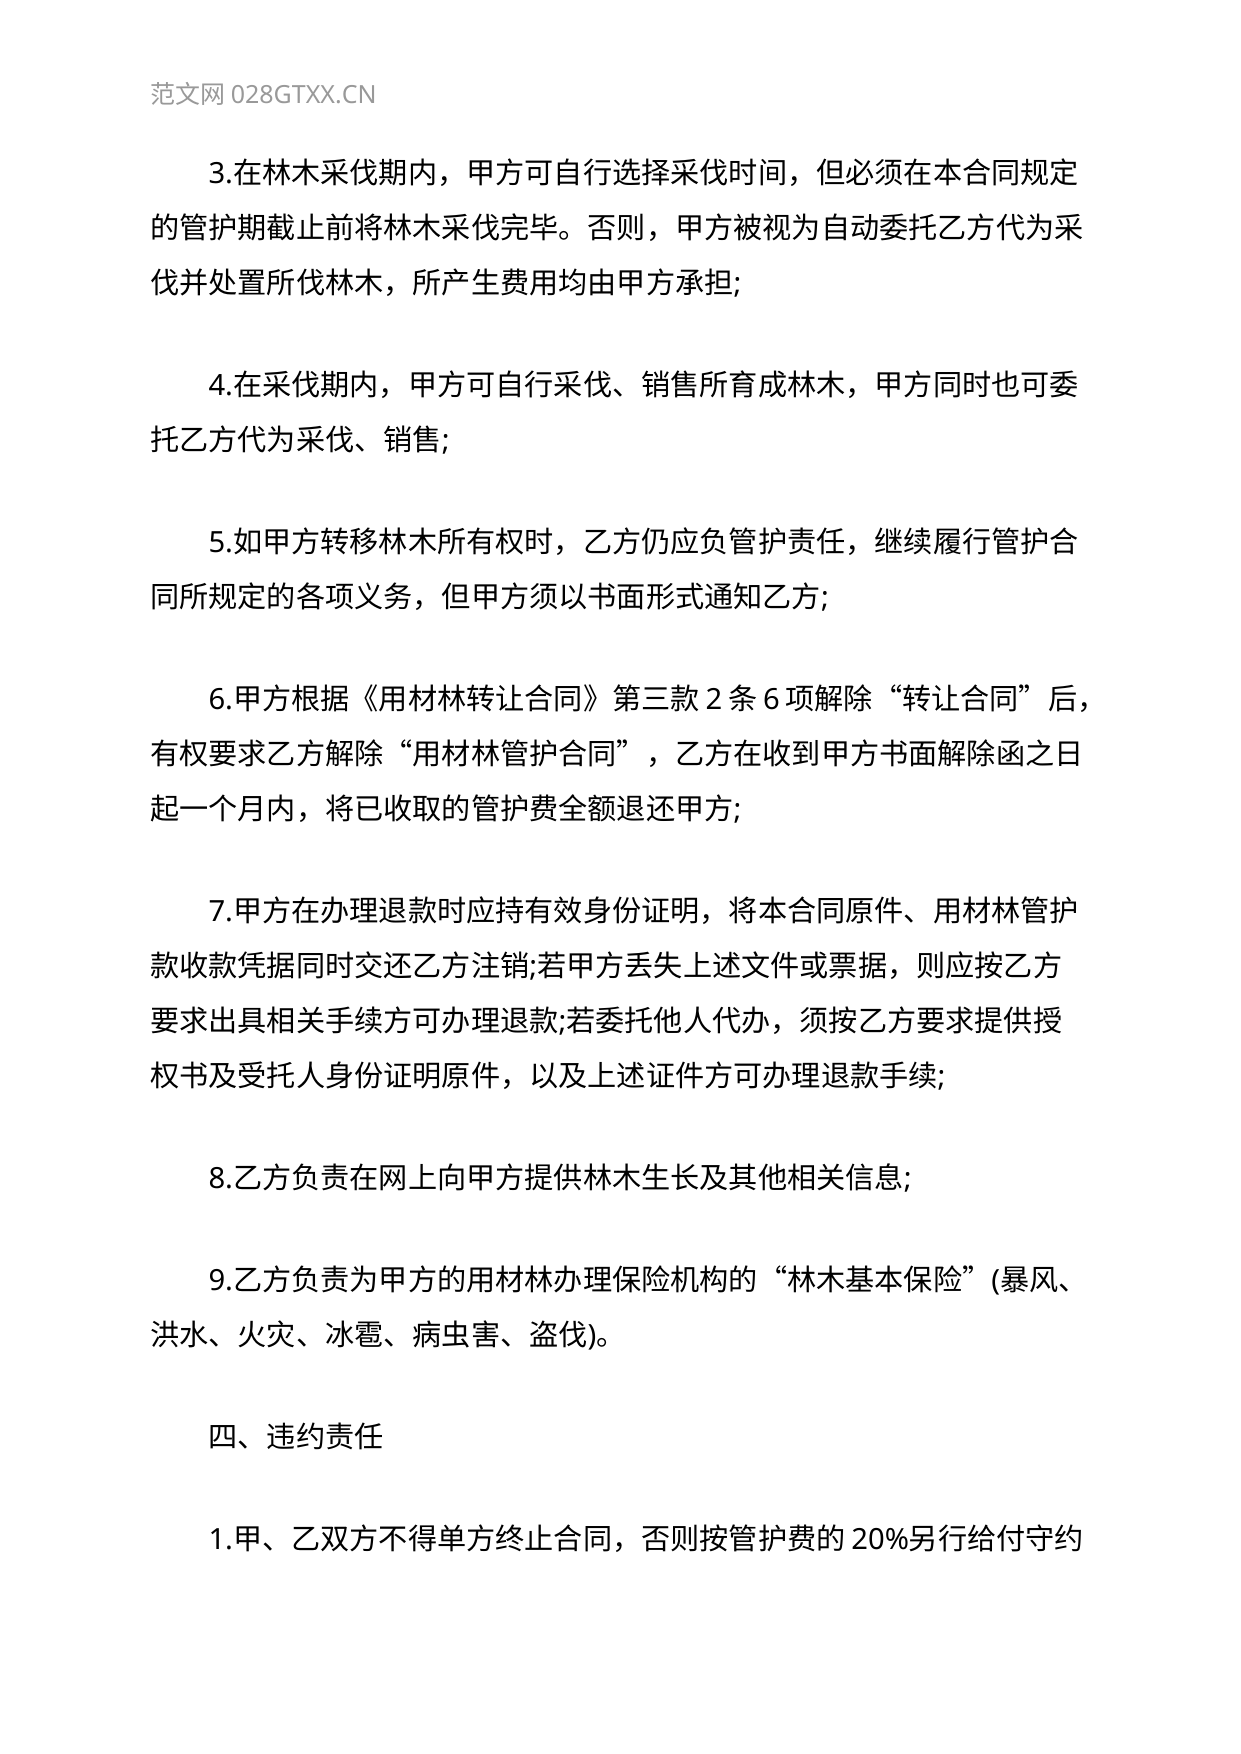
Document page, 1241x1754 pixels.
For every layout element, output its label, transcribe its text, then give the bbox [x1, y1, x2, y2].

text 3.在林木采伐期内，甲方可自行选择采伐时间，但必须在本合同规定的管护期截止前将林木采伐完毕。否则，甲方被视为自动委托乙方代为采伐并处置所伐林木，所产生费用均由甲方承担; [150, 150, 1090, 302]
text 四、违约责任 [150, 1414, 1090, 1456]
text 8.乙方负责在网上向甲方提供林木生长及其他相关信息; [150, 1155, 1090, 1197]
text 9.乙方负责为甲方的用材林办理保险机构的“林木基本保险”(暴风、洪水、火灾、冰雹、病虫害、盗伐)。 [150, 1257, 1090, 1354]
text 7.甲方在办理退款时应持有效身份证明，将本合同原件、用材林管护款收款凭据同时交还乙方注销;若甲方丢失上述文件或票据，则应按乙方要求出具相关手续方可办理退款;若委托他人代办，须按乙方要求提供授权书及受托人身份证明原件，以及上述证件方可办理退款手续; [150, 888, 1090, 1095]
text 5.如甲方转移林木所有权时，乙方仍应负管护责任，继续履行管护合同所规定的各项义务，但甲方须以书面形式通知乙方; [150, 519, 1090, 616]
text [150, 1515, 1090, 1558]
text 4.在采伐期内，甲方可自行采伐、销售所育成林木，甲方同时也可委托乙方代为采伐、销售; [150, 362, 1090, 459]
text 6.甲方根据《用材林转让合同》第三款2条6项解除“转让合同”后，有权要求乙方解除“用材林管护合同”，乙方在收到甲方书面解除函之日起一个月内，将已收取的管护费全额退还甲方; [150, 676, 1090, 828]
